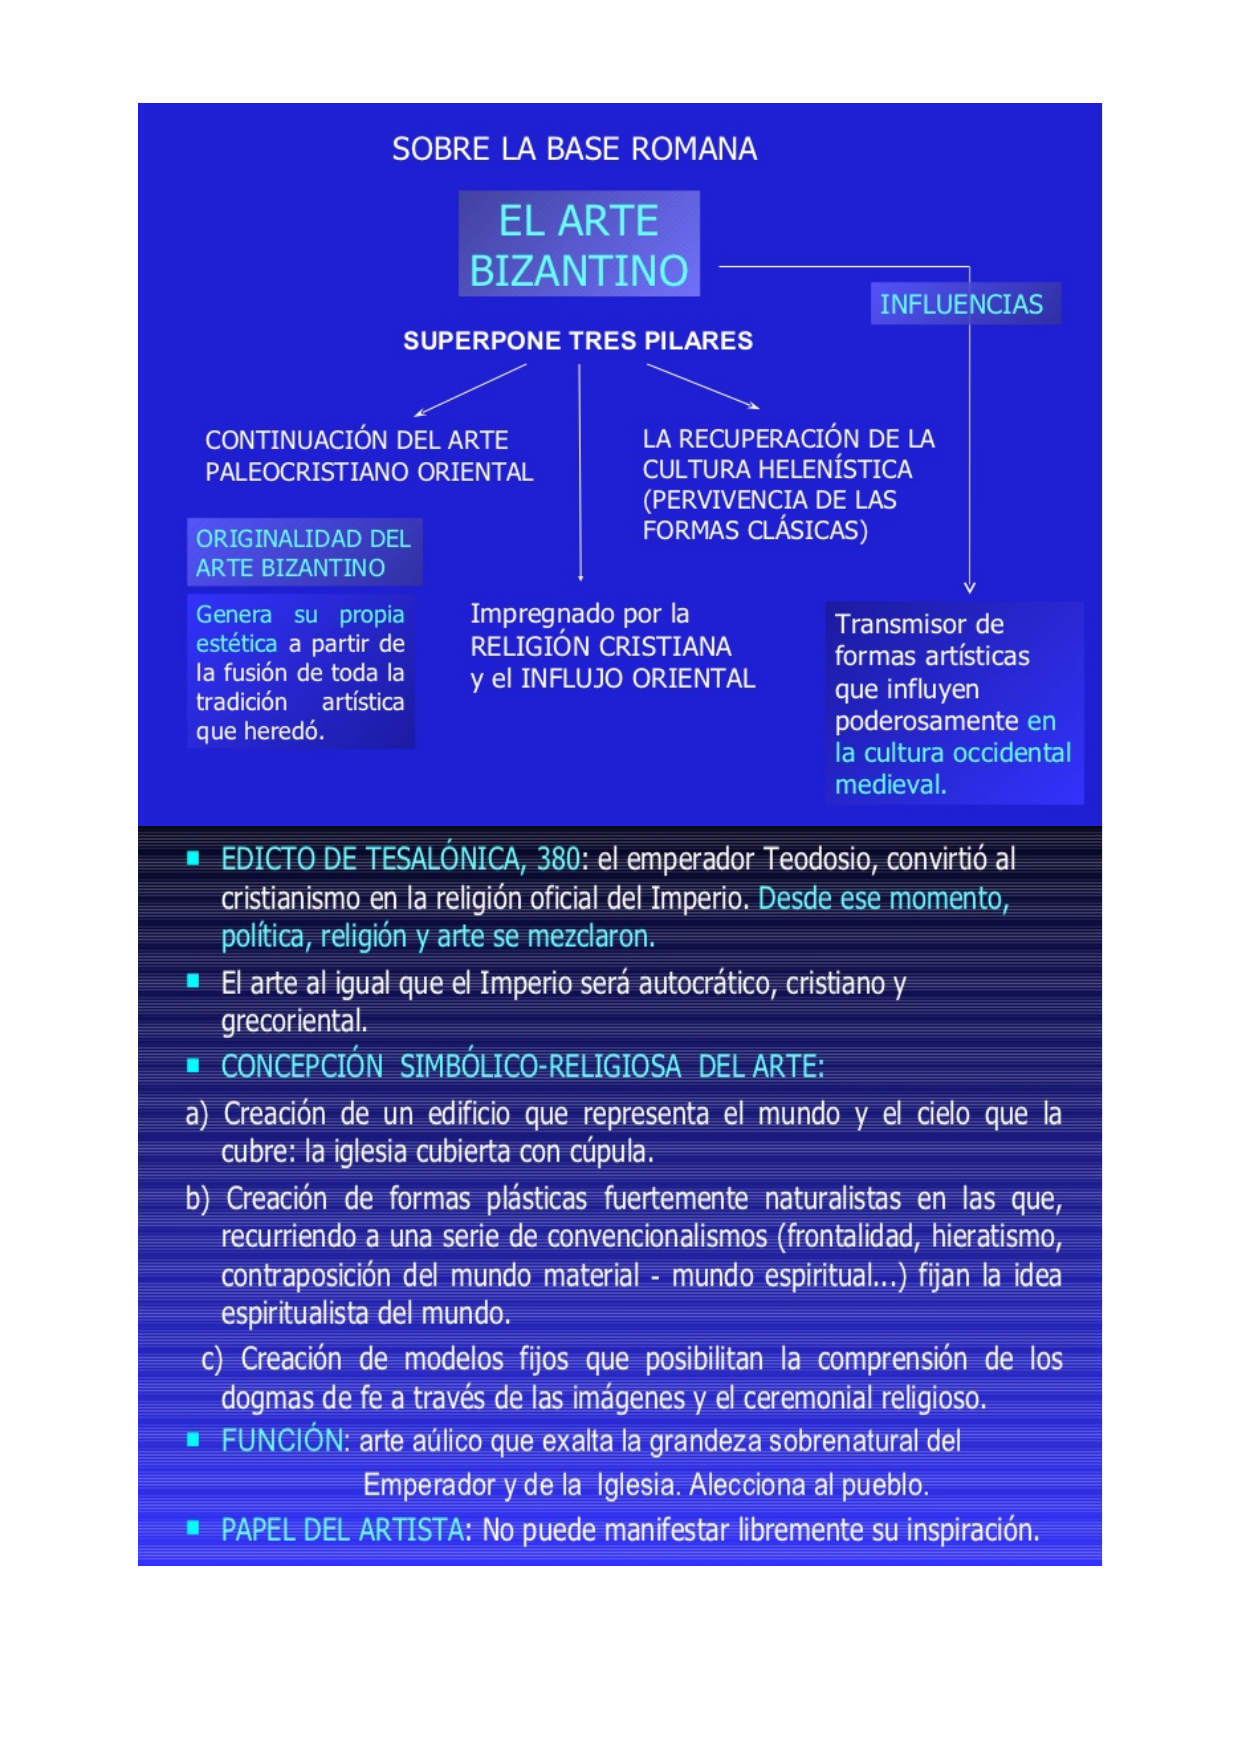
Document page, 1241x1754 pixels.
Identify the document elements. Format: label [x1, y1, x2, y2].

picture [138, 103, 1103, 1566]
